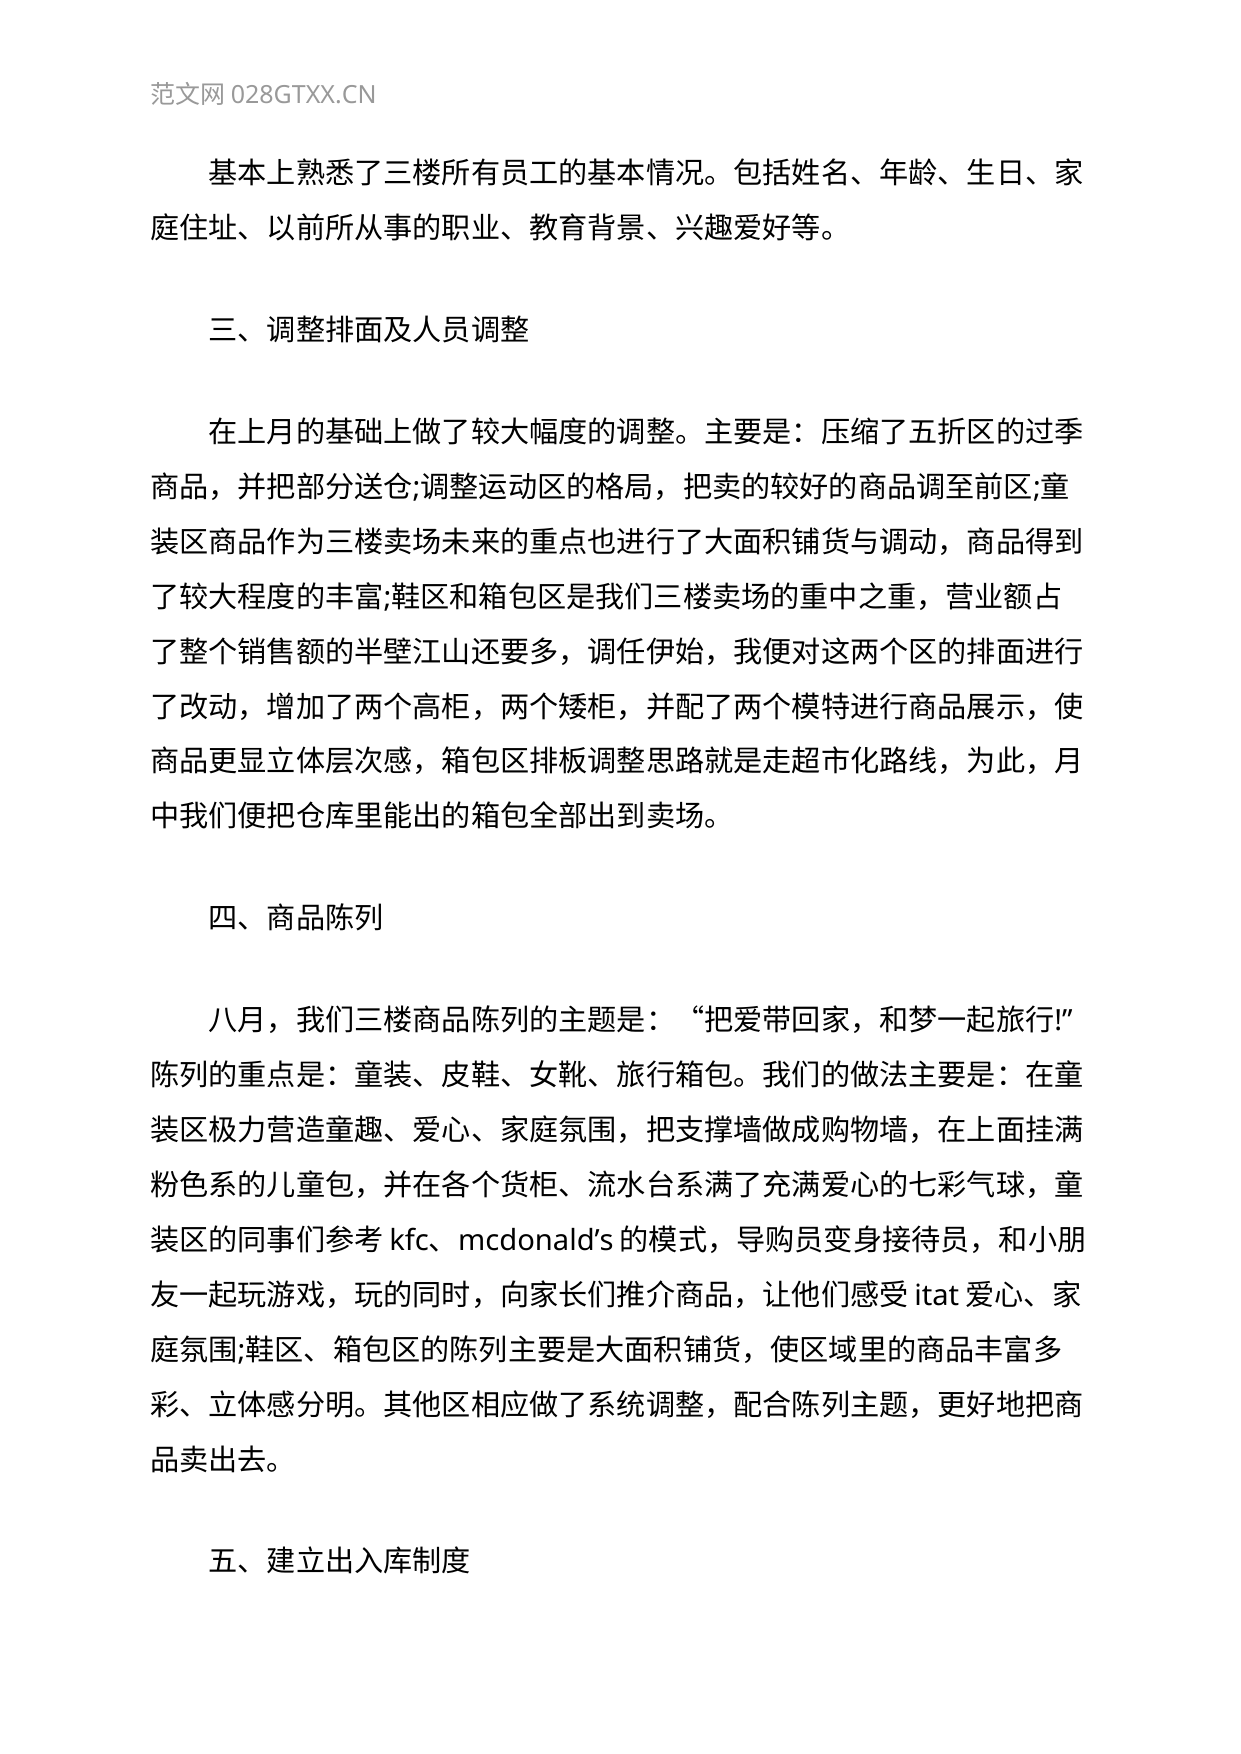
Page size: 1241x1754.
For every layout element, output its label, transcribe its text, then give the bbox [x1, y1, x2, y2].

text 三、调整排面及人员调整 [150, 307, 1090, 349]
text 基本上熟悉了三楼所有员工的基本情况。包括姓名、年龄、生日、家庭住址、以前所从事的职业、教育背景、兴趣爱好等。 [150, 150, 1090, 247]
text 八月，我们三楼商品陈列的主题是：“把爱带回家，和梦一起旅行!”陈列的重点是：童装、皮鞋、女靴、旅行箱包。我们的做法主要是：在童装区极力营造童趣、爱心、家庭氛围，把支撑墙做成购物墙，在上面挂满粉色系的儿童包，并在各个货柜、流水台系满了充满爱心的七彩气球，童装区的同事们参考kfc、mcdonald’s的模式，导购员变身接待员，和小朋友一起玩游戏，玩的同时，向家长们推介商品，让他们感受itat爱心、家庭氛围;鞋区、箱包区的陈列主要是大面积铺货，使区域里的商品丰富多彩、立体感分明。其他区相应做了系统调整，配合陈列主题，更好地把商品卖出去。 [150, 996, 1090, 1478]
text 在上月的基础上做了较大幅度的调整。主要是：压缩了五折区的过季商品，并把部分送仓;调整运动区的格局，把卖的较好的商品调至前区;童装区商品作为三楼卖场未来的重点也进行了大面积铺货与调动，商品得到了较大程度的丰富;鞋区和箱包区是我们三楼卖场的重中之重，营业额占了整个销售额的半壁江山还要多，调任伊始，我便对这两个区的排面进行了改动，增加了两个高柜，两个矮柜，并配了两个模特进行商品展示，使商品更显立体层次感，箱包区排板调整思路就是走超市化路线，为此，月中我们便把仓库里能出的箱包全部出到卖场。 [150, 408, 1090, 835]
text 五、建立出入库制度 [150, 1538, 1090, 1580]
text 四、商品陈列 [150, 895, 1090, 937]
